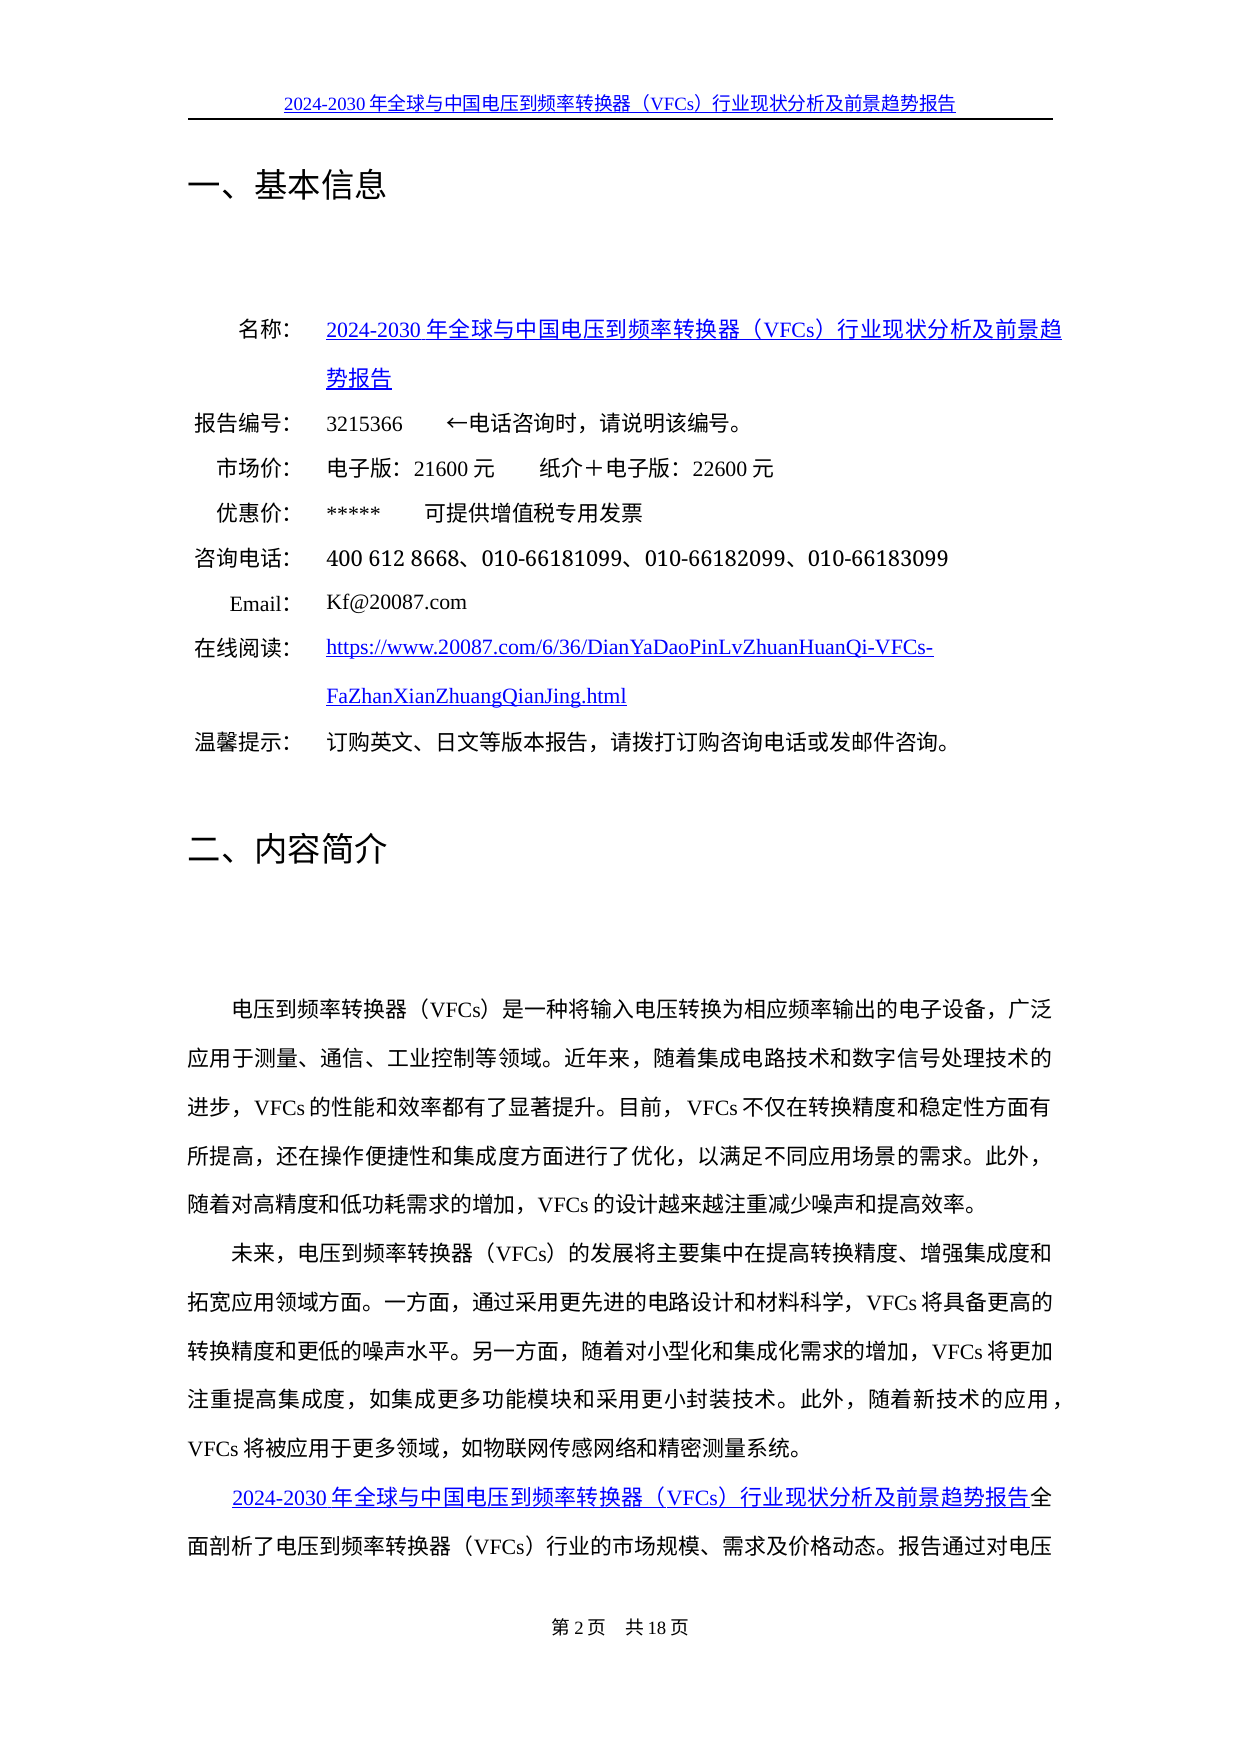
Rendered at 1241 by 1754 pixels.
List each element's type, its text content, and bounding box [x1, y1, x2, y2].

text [187, 992, 1053, 1561]
table_cell Email： [167, 585, 315, 630]
title 二、内容简介 [187, 814, 1053, 879]
table_cell 报告编号： [167, 405, 315, 450]
table_cell 订购英文、日文等版本报告，请拨打订购咨询电话或发邮件咨询。 [315, 724, 1073, 769]
table_cell 3215366 ←电话咨询时，请说明该编号。 [315, 405, 1073, 450]
table_cell 优惠价： [167, 495, 315, 540]
table_header 名称： [167, 312, 315, 405]
table_cell [315, 630, 1073, 724]
table_header 2024-2030年全球与中国电压到频率转换器（VFCs）行业现状分析及前景趋势报告 [315, 312, 1073, 405]
title 一、基本信息 [187, 150, 1053, 215]
table_cell 电子版：21600 元 纸介＋电子版：22600 元 [315, 450, 1073, 495]
table_cell 在线阅读： [167, 630, 315, 724]
table_cell 市场价： [167, 450, 315, 495]
table_cell Kf@20087.com [315, 585, 1073, 630]
table_cell 温馨提示： [167, 724, 315, 769]
table_cell ***** 可提供增值税专用发票 [315, 495, 1073, 540]
table_cell 400 612 8668、010-66181099、010-66182099、010-66183099 [315, 540, 1073, 585]
table_cell 咨询电话： [167, 540, 315, 585]
